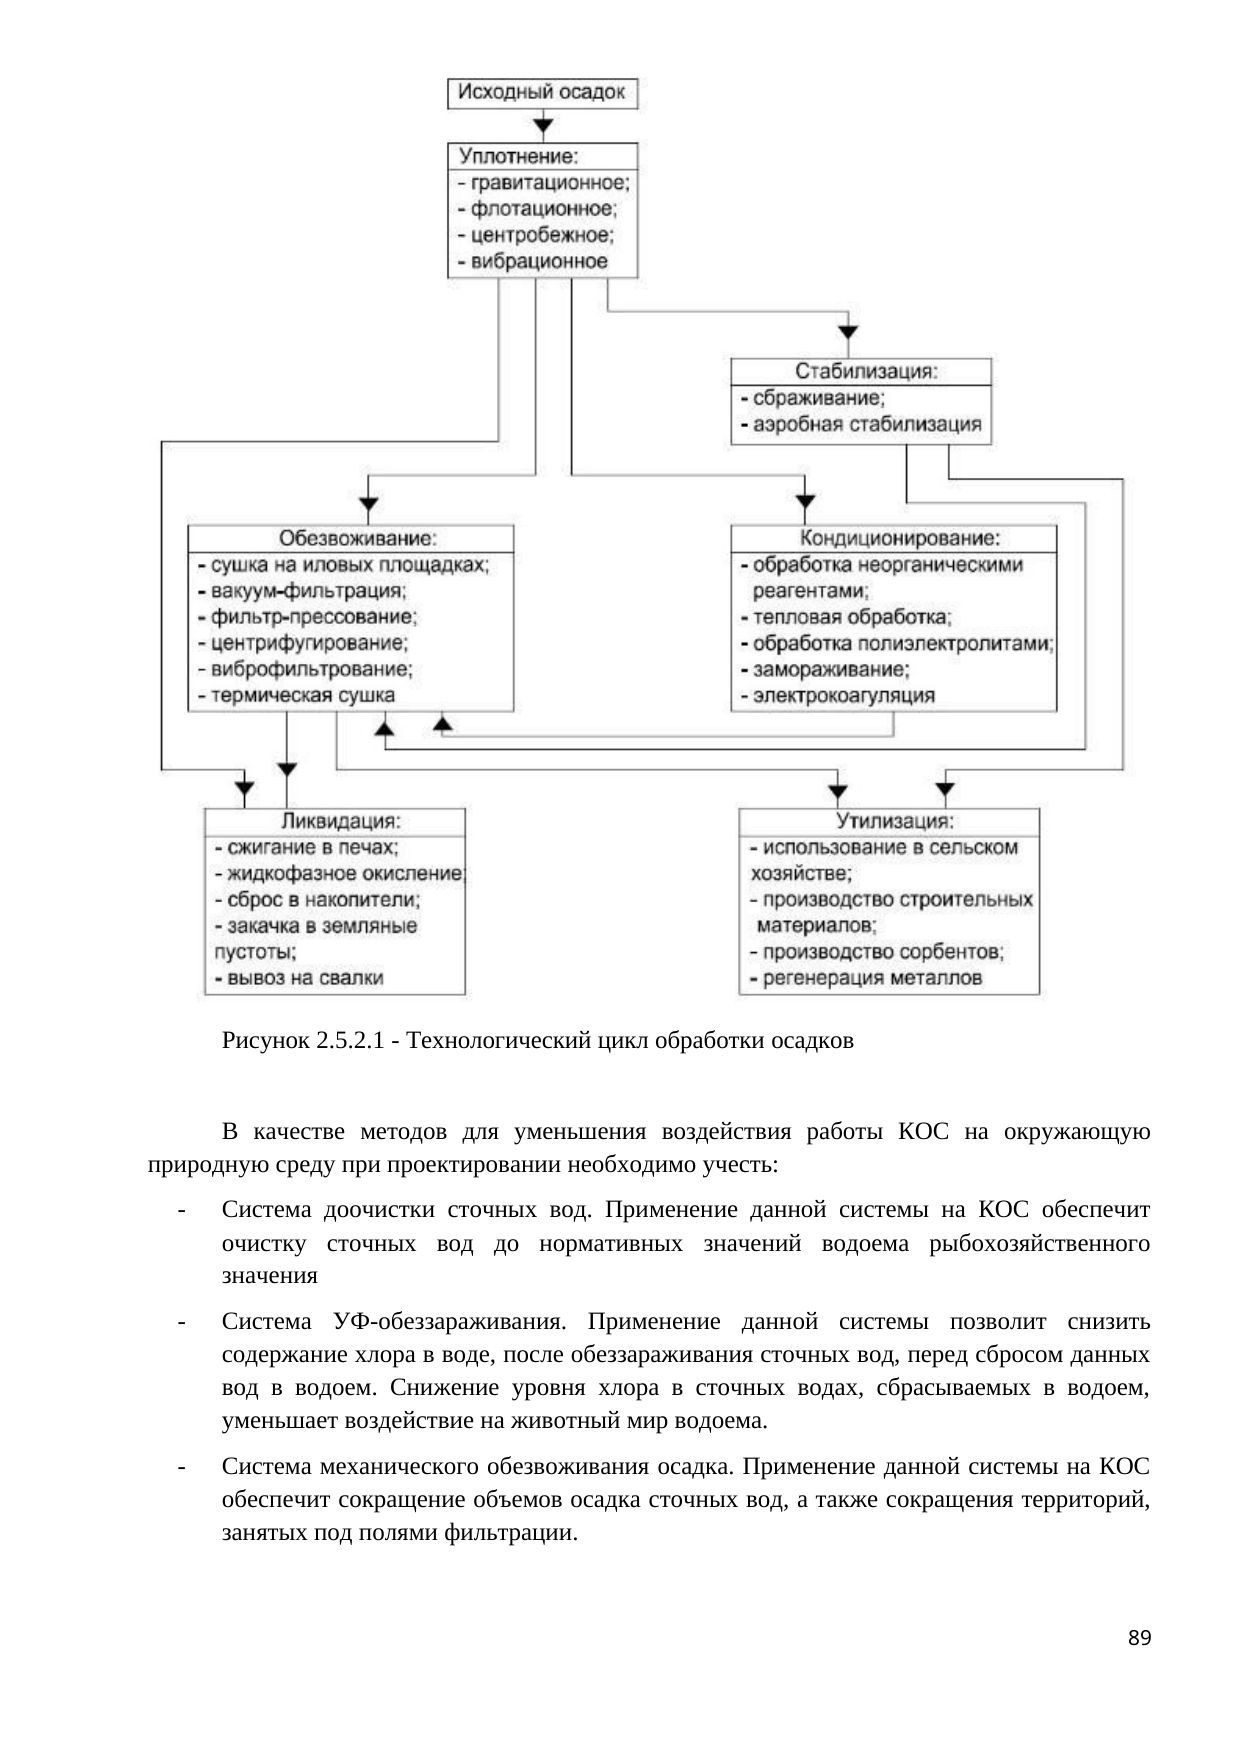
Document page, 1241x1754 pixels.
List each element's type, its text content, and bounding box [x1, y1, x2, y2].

text В качестве методов для уменьшения воздействия работы КОС на окружающую природную среду при проектировании необходимо учесть: [148, 1116, 1152, 1178]
list Система УФ-обеззараживания. Применение данной системы позволит снизить содержание хлора в воде, после обеззараживания сточных вод, перед сбросом данных вод в водоем. Снижение уровня хлора в сточных водах, сбрасываемых в водоем, уменьшает воздействие на животный мир водоема. [177, 1306, 1152, 1434]
picture [147, 77, 1144, 1013]
list Система механического обезвоживания осадка. Применение данной системы на КОС обеспечит сокращение объемов осадка сточных вод, а также сокращения территорий, занятых под полями фильтрации. [177, 1451, 1152, 1546]
text Рисунок 2.5.2.1 - Технологический цикл обработки осадков [148, 1025, 1152, 1054]
list Система доочистки сточных вод. Применение данной системы на КОС обеспечит очистку сточных вод до нормативных значений водоема рыбохозяйственного значения [177, 1194, 1152, 1289]
